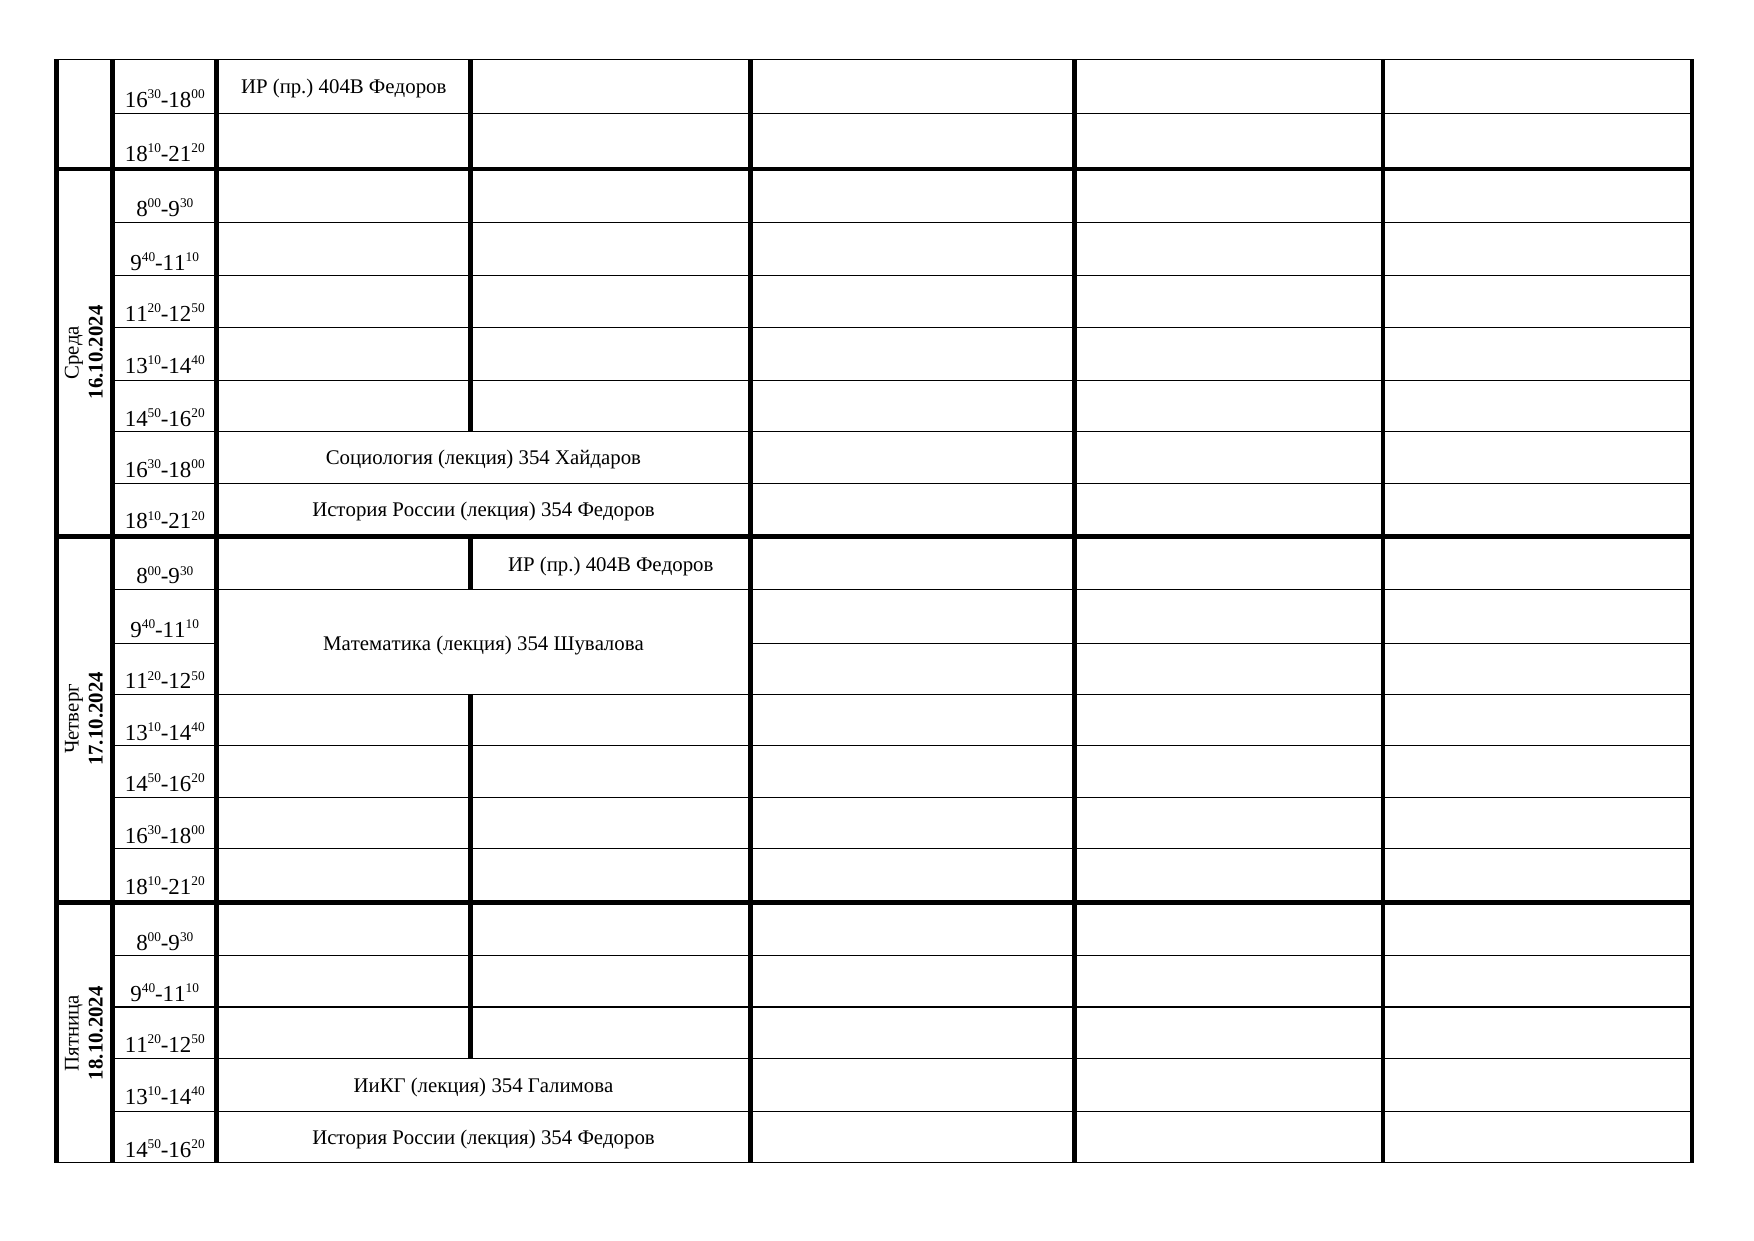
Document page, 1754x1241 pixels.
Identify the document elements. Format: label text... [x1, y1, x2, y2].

table_cell 1810-2120 [115, 849, 214, 900]
table_cell 800-930 [115, 171, 214, 222]
table_cell [1385, 114, 1690, 167]
table_cell [1077, 114, 1381, 167]
table_cell [753, 114, 1072, 167]
table_cell Среда 16.10.2024 [59, 171, 110, 534]
table_cell [1385, 1059, 1690, 1111]
table_cell [1077, 1059, 1381, 1111]
table_cell 1450-1620 [115, 381, 214, 431]
table_cell История России (лекция) 354 Федоров [219, 1112, 748, 1162]
table_cell [1077, 644, 1381, 694]
table_cell [753, 432, 1072, 482]
table_cell 1630-1800 [115, 432, 214, 482]
table_cell ИиКГ (лекция) 354 Галимова [219, 1059, 748, 1111]
table_cell [753, 1112, 1072, 1162]
table_cell ИР (пр.) 404В Федоров [219, 60, 468, 113]
table_cell 1810-2120 [115, 114, 214, 167]
table_cell [1077, 328, 1381, 379]
table_cell [1385, 644, 1690, 694]
table_cell [753, 849, 1072, 900]
table_cell [1077, 432, 1381, 482]
table_cell 1310-1440 [115, 328, 214, 379]
table_cell [753, 328, 1072, 379]
table_cell [753, 381, 1072, 431]
table_cell [1385, 432, 1690, 482]
table_cell 1810-2120 [115, 484, 214, 534]
table_cell 940-1110 [115, 223, 214, 275]
table_cell [219, 223, 468, 275]
table_cell [1077, 798, 1381, 848]
table_cell 1120-1250 [115, 276, 214, 327]
table_cell [753, 484, 1072, 534]
table_cell [219, 798, 468, 848]
table_cell [1385, 539, 1690, 589]
table_cell [1385, 171, 1690, 222]
table_cell [473, 276, 748, 327]
table_cell [1077, 484, 1381, 534]
table_cell [473, 746, 748, 797]
table_cell [219, 1008, 468, 1058]
table_cell [1385, 590, 1690, 642]
table_cell [1385, 223, 1690, 275]
table_cell ИР (пр.) 404В Федоров [473, 539, 748, 589]
table_cell [753, 905, 1072, 955]
table_cell [473, 956, 748, 1006]
table_cell Пятница 18.10.2024 [59, 905, 110, 1162]
table_cell [1077, 381, 1381, 431]
table_cell [1077, 223, 1381, 275]
table_cell 940-1110 [115, 956, 214, 1006]
table_cell 1630-1800 [115, 60, 214, 113]
table_cell [219, 114, 468, 167]
table_cell [1077, 1008, 1381, 1058]
table_cell [473, 849, 748, 900]
table_cell [1077, 746, 1381, 797]
table_cell 1450-1620 [115, 1112, 214, 1162]
table_cell [1077, 849, 1381, 900]
table_cell [1385, 798, 1690, 848]
table_cell [219, 695, 468, 745]
table_cell [473, 381, 748, 431]
table_cell [1385, 956, 1690, 1006]
table_cell [1077, 956, 1381, 1006]
table_cell [753, 171, 1072, 222]
table_cell [1385, 328, 1690, 379]
table_cell 800-930 [115, 539, 214, 589]
table_cell [1077, 276, 1381, 327]
table_cell [473, 60, 748, 113]
table_cell [753, 223, 1072, 275]
table_cell [219, 381, 468, 431]
table_cell [1385, 276, 1690, 327]
table_cell [1385, 849, 1690, 900]
table_cell 800-930 [115, 905, 214, 955]
table_cell [219, 328, 468, 379]
table_cell 1120-1250 [115, 644, 214, 694]
table_cell [753, 798, 1072, 848]
table_cell [219, 171, 468, 222]
table_cell [753, 276, 1072, 327]
table_cell [753, 590, 1072, 642]
table_cell [1077, 590, 1381, 642]
table_cell [219, 905, 468, 955]
table_cell [473, 798, 748, 848]
table_cell [753, 746, 1072, 797]
table_cell [1385, 746, 1690, 797]
table_cell [1385, 60, 1690, 113]
table_cell [1077, 1112, 1381, 1162]
table_cell [1385, 905, 1690, 955]
table_cell [1077, 171, 1381, 222]
table_cell 1630-1800 [115, 798, 214, 848]
table_cell [753, 1008, 1072, 1058]
table_cell [753, 956, 1072, 1006]
table_cell [1077, 695, 1381, 745]
table_cell [219, 849, 468, 900]
table_cell [753, 695, 1072, 745]
table_cell [473, 328, 748, 379]
table_cell [219, 746, 468, 797]
table_cell [473, 114, 748, 167]
table_cell Четверг 17.10.2024 [59, 539, 110, 900]
table_cell Социология (лекция) 354 Хайдаров [219, 432, 748, 482]
table_cell [753, 539, 1072, 589]
table_cell 1310-1440 [115, 695, 214, 745]
table_cell [1385, 695, 1690, 745]
table_cell [473, 1008, 748, 1058]
table_cell [219, 276, 468, 327]
table_cell [473, 905, 748, 955]
table_cell [753, 644, 1072, 694]
table_cell [219, 956, 468, 1006]
table_cell [473, 223, 748, 275]
table_cell [1077, 905, 1381, 955]
table_cell [473, 695, 748, 745]
table_cell [753, 1059, 1072, 1111]
table_cell [1077, 60, 1381, 113]
table_cell [219, 539, 468, 589]
table_cell [1385, 1112, 1690, 1162]
table_cell [1385, 381, 1690, 431]
table_cell [753, 60, 1072, 113]
table_cell [1077, 539, 1381, 589]
table_cell 1450-1620 [115, 746, 214, 797]
table_cell 1310-1440 [115, 1059, 214, 1111]
table_cell История России (лекция) 354 Федоров [219, 484, 748, 534]
table_cell [1385, 484, 1690, 534]
table_cell 1120-1250 [115, 1008, 214, 1058]
table_cell [1385, 1008, 1690, 1058]
table_cell Математика (лекция) 354 Шувалова [219, 590, 748, 694]
table_cell [473, 171, 748, 222]
table_cell 940-1110 [115, 590, 214, 642]
